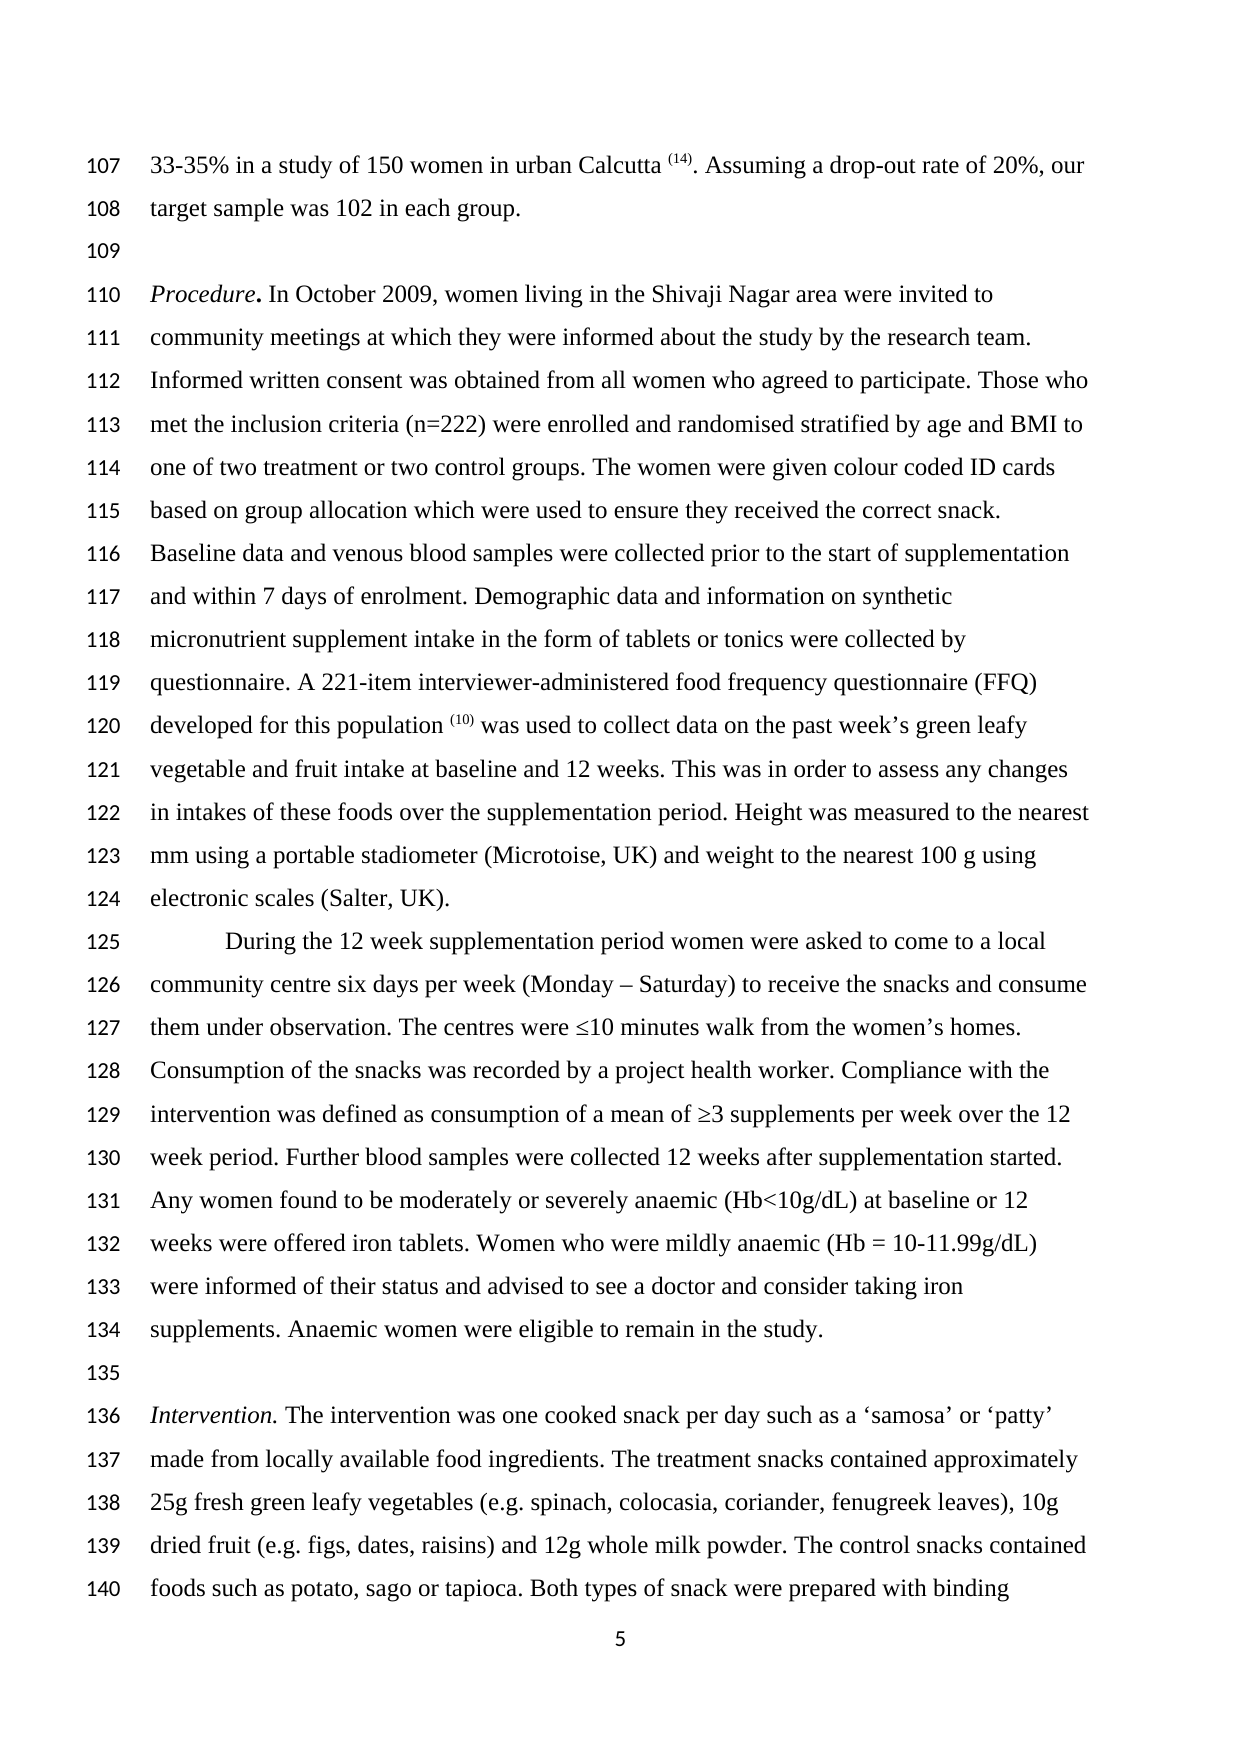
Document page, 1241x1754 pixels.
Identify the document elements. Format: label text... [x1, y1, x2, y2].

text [150, 1401, 1090, 1602]
text During the 12 week supplementation period women were asked to come to a local community centre six days per week (Monday – Saturday) to receive the snacks and consume them under observation. The centres were ≤10 minutes walk from the women’s homes. Consumption of the snacks was recorded by a project health worker. Compliance with the intervention was defined as consumption of a mean of ≥3 supplements per week over the 12 week period. Further blood samples were collected 12 weeks after supplementation started. Any women found to be moderately or severely anaemic (Hb<10g/dL) at baseline or 12 weeks were offered iron tablets. Women who were mildly anaemic (Hb = 10-11.99g/dL) were informed of their status and advised to see a doctor and consider taking iron supplements. Anaemic women were eligible to remain in the study. [150, 926, 1090, 1343]
text Procedure. In October 2009, women living in the Shivaji Nagar area were invited to community meetings at which they were informed about the study by the research team. Informed written consent was obtained from all women who agreed to participate. Those who met the inclusion criteria (n=222) were enrolled and randomised stratified by age and BMI to one of two treatment or two control groups. The women were given colour coded ID cards based on group allocation which were used to ensure they received the correct snack. Baseline data and venous blood samples were collected prior to the start of supplementation and within 7 days of enrolment. Demographic data and information on synthetic micronutrient supplement intake in the form of tablets or tonics were collected by questionnaire. A 221-item interviewer-administered food frequency questionnaire (FFQ) developed for this population (10) was used to collect data on the past week’s green leafy vegetable and fruit intake at baseline and 12 weeks. This was in order to assess any changes in intakes of these foods over the supplementation period. Height was measured to the nearest mm using a portable stadiometer (Microtoise, UK) and weight to the nearest 100 g using electronic scales (Salter, UK). [150, 279, 1090, 912]
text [150, 150, 1090, 222]
